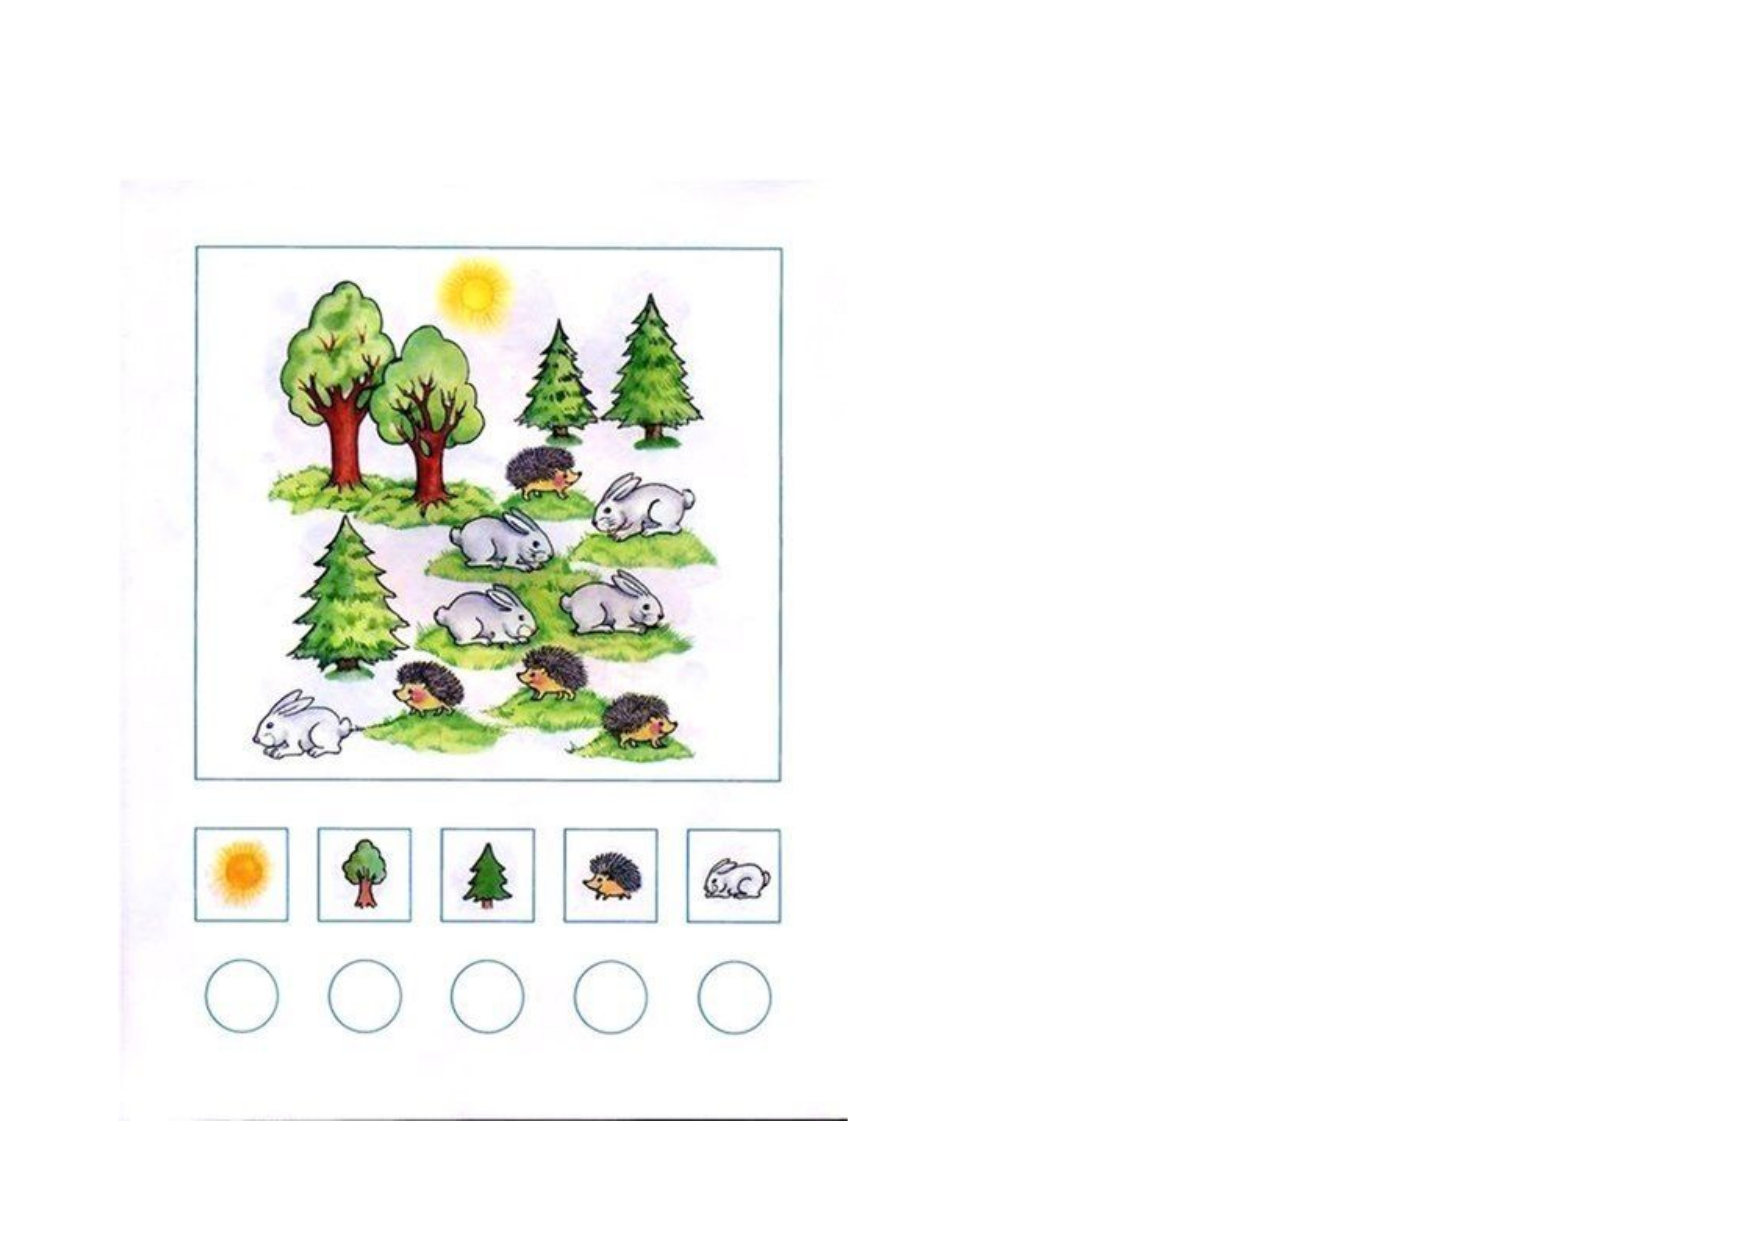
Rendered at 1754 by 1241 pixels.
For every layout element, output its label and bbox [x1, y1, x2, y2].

picture [118, 177, 848, 1121]
